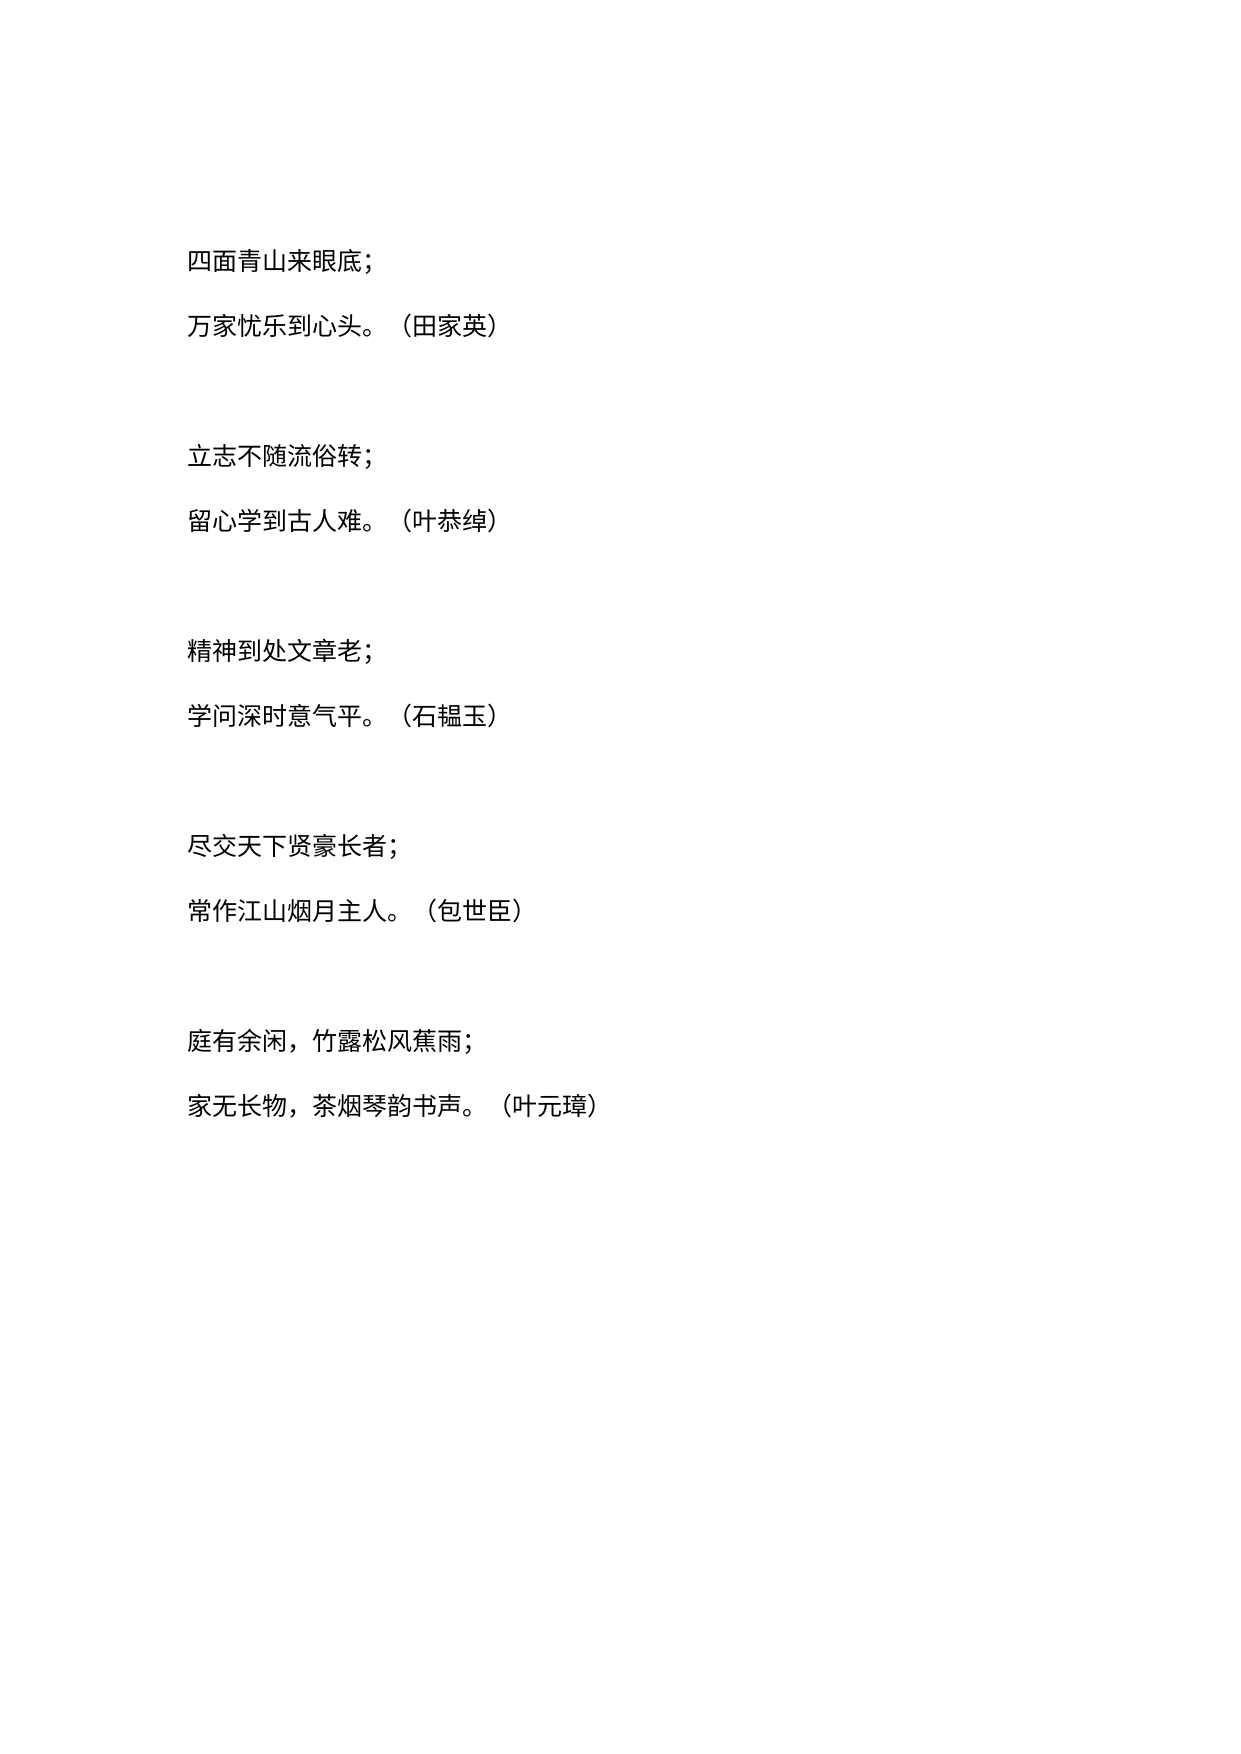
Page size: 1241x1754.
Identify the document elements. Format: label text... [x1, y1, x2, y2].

text 四面青山来眼底； [187, 227, 1053, 292]
text 万家忧乐到心头。（田家英） [187, 292, 1053, 357]
text 学问深时意气平。（石韫玉） [187, 682, 1053, 747]
text 立志不随流俗转； [187, 422, 1053, 487]
text 常作江山烟月主人。（包世臣） [187, 877, 1053, 942]
text 庭有余闲，竹露松风蕉雨； [187, 1007, 1053, 1072]
text 留心学到古人难。（叶恭绰） [187, 487, 1053, 552]
text 家无长物，茶烟琴韵书声。（叶元璋） [187, 1072, 1053, 1137]
text 尽交天下贤豪长者； [187, 812, 1053, 877]
text 精神到处文章老； [187, 617, 1053, 682]
